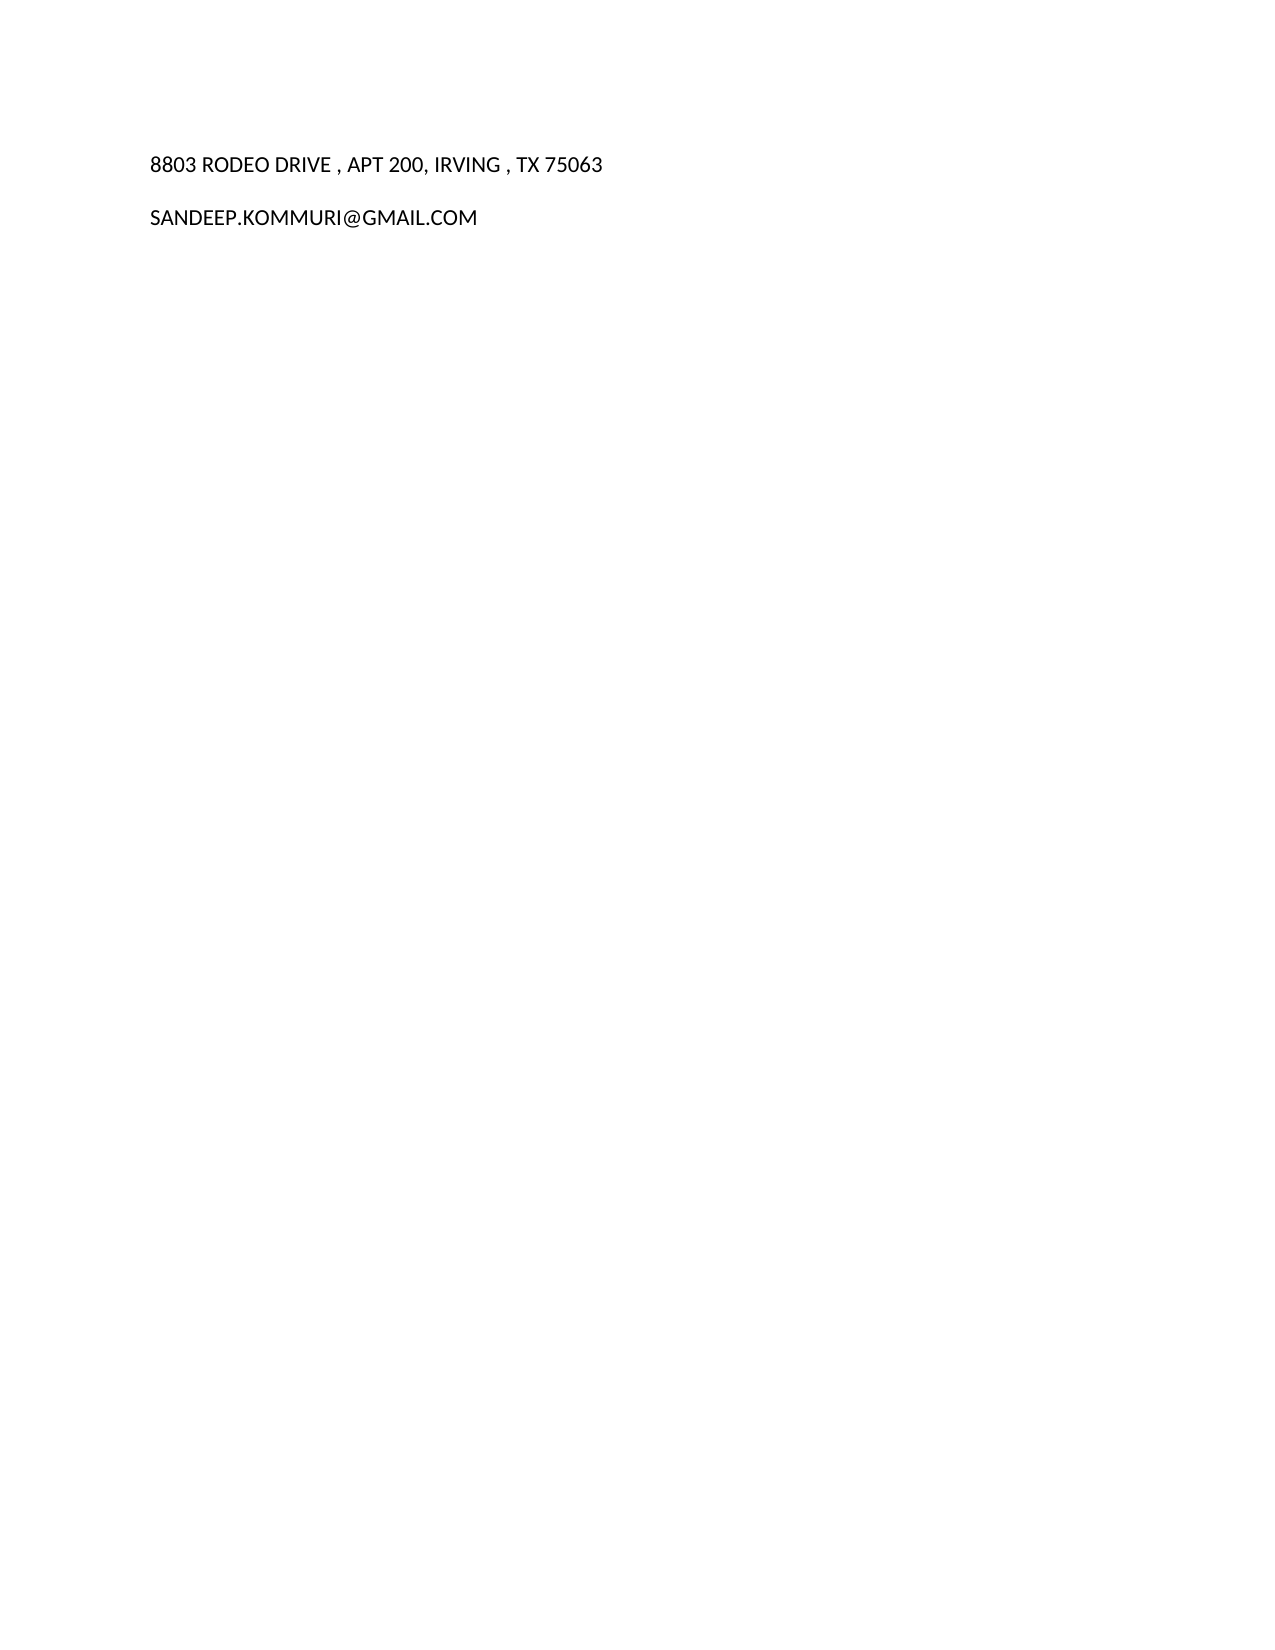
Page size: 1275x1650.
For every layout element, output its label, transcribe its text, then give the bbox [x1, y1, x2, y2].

text SANDEEP.KOMMURI@GMAIL.COM [150, 203, 1125, 231]
text 8803 RODEO DRIVE , APT 200, IRVING , TX 75063 [150, 150, 1125, 178]
